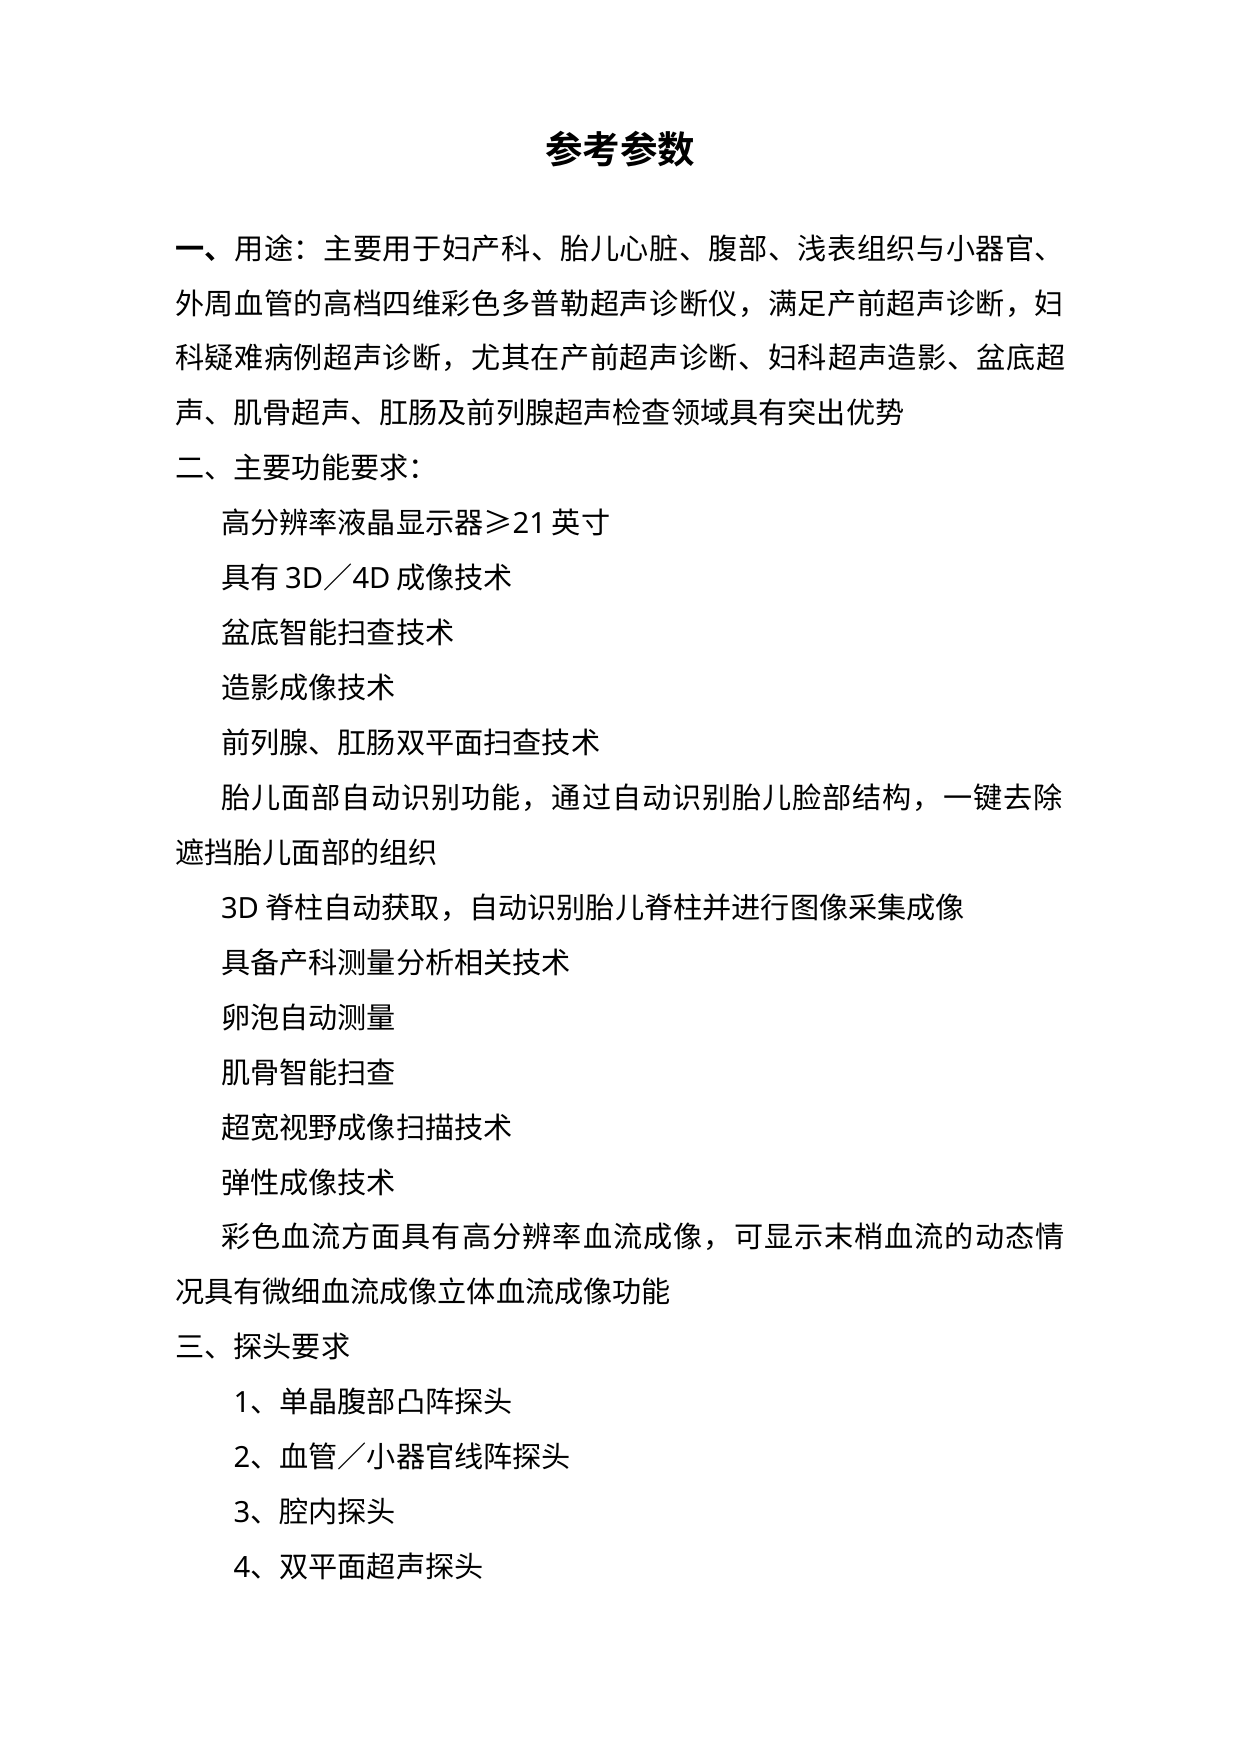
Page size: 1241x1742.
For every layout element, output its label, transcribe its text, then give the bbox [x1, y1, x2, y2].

text 参考参数 [175, 125, 1065, 174]
text 三、探头要求 [175, 1324, 1065, 1366]
text 1、单晶腹部凸阵探头 [175, 1379, 1065, 1421]
text 卵泡自动测量 [175, 994, 1065, 1037]
text 3、腔内探头 [175, 1489, 1065, 1531]
text 3D脊柱自动获取，自动识别胎儿脊柱并进行图像采集成像 [175, 884, 1065, 927]
text 弹性成像技术 [175, 1159, 1065, 1201]
text 具有3D／4D成像技术 [175, 555, 1065, 597]
text 胎儿面部自动识别功能，通过自动识别胎儿脸部结构，一键去除遮挡胎儿面部的组织 [175, 775, 1065, 872]
text 前列腺、肛肠双平面扫查技术 [175, 720, 1065, 762]
text 二、主要功能要求： [175, 445, 1065, 487]
text 超宽视野成像扫描技术 [175, 1104, 1065, 1147]
text 盆底智能扫查技术 [175, 610, 1065, 652]
text 4、双平面超声探头 [175, 1544, 1065, 1586]
text 一、用途：主要用于妇产科、胎儿心脏、腹部、浅表组织与小器官、外周血管的高档四维彩色多普勒超声诊断仪，满足产前超声诊断，妇科疑难病例超声诊断，尤其在产前超声诊断、妇科超声造影、盆底超声、肌骨超声、肛肠及前列腺超声检查领域具有突出优势 [175, 225, 1065, 432]
text 肌骨智能扫查 [175, 1049, 1065, 1092]
text 具备产科测量分析相关技术 [175, 939, 1065, 982]
text 高分辨率液晶显示器≥21英寸 [175, 500, 1065, 542]
text 造影成像技术 [175, 665, 1065, 707]
text 2、血管／小器官线阵探头 [175, 1434, 1065, 1476]
text 彩色血流方面具有高分辨率血流成像，可显示末梢血流的动态情况具有微细血流成像立体血流成像功能 [175, 1214, 1065, 1311]
